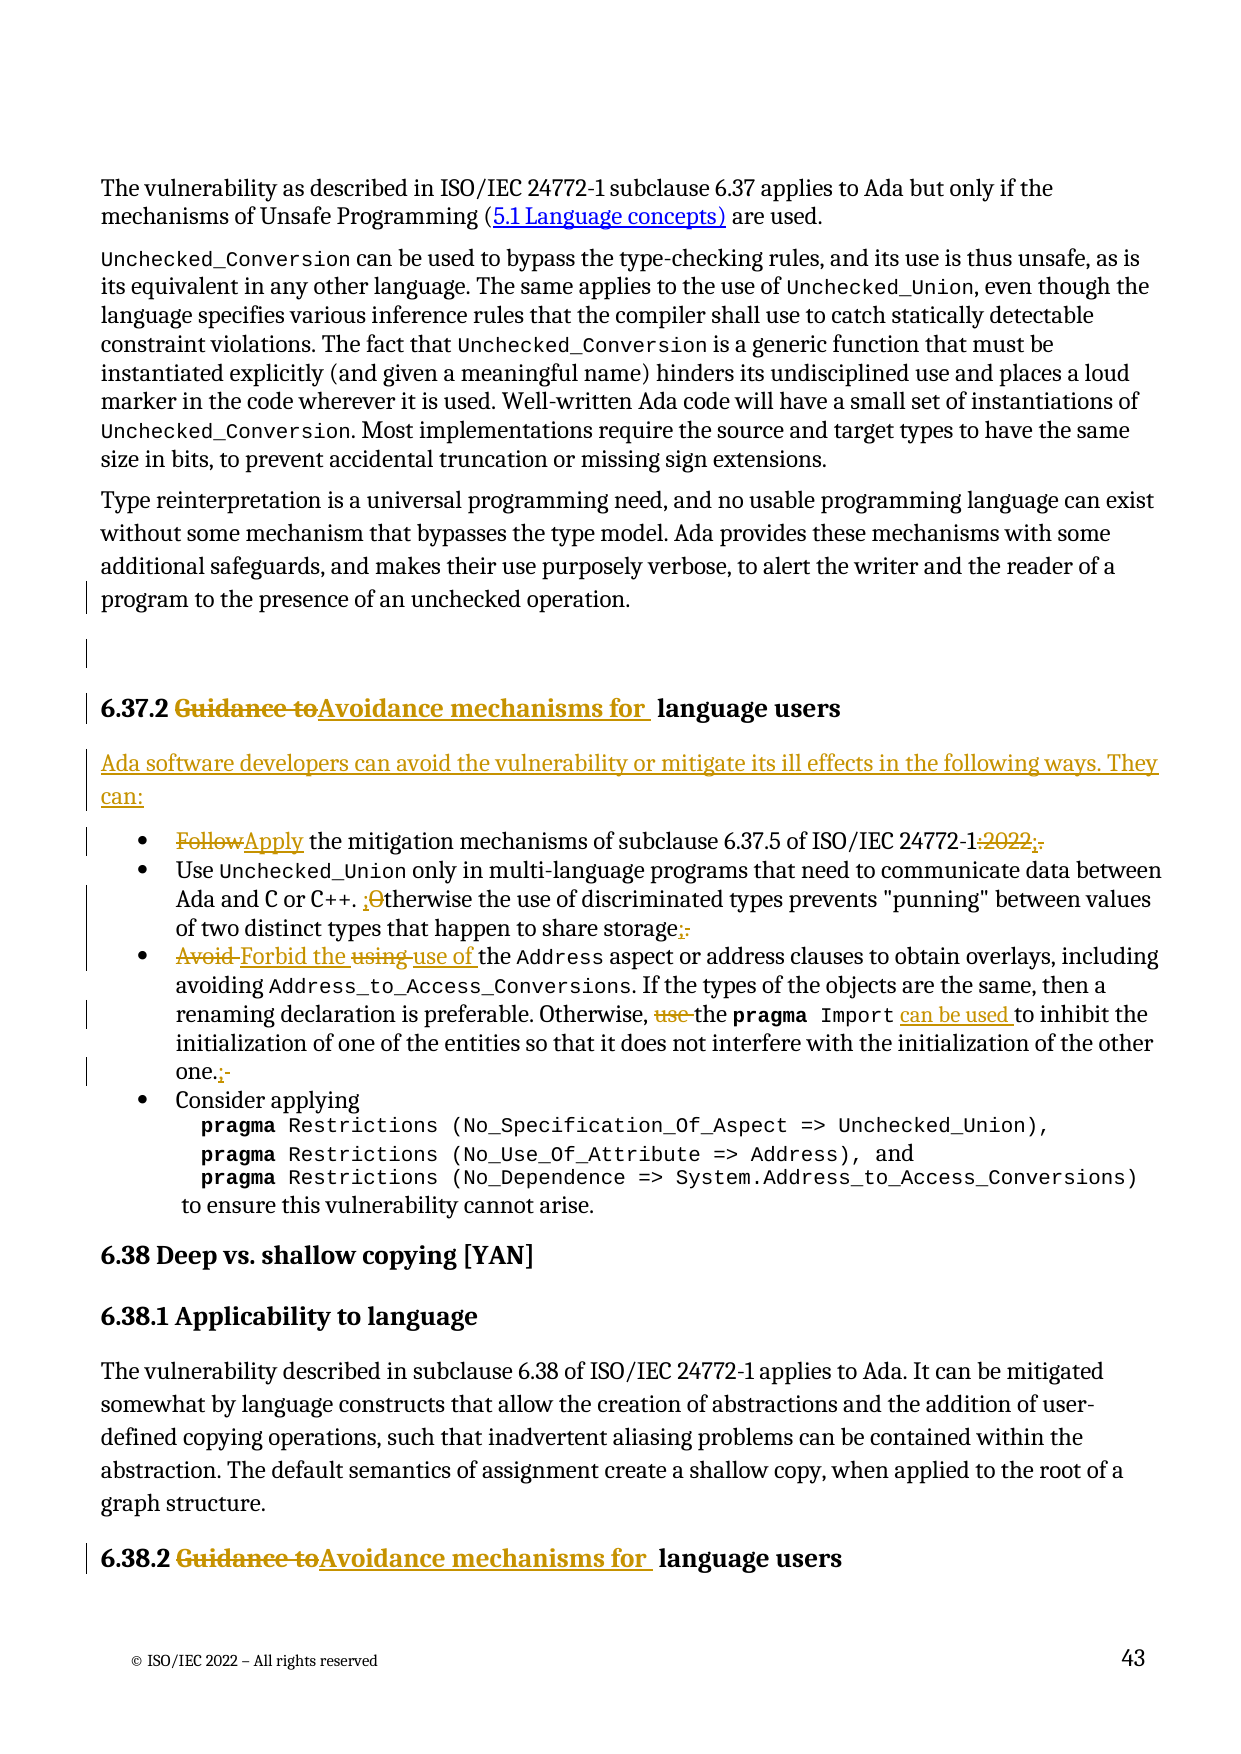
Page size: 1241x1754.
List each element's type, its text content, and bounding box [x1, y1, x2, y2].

subtitle 6.37.2 language users [101, 693, 1164, 724]
text Unchecked_Conversion can be used to bypass the type-checking rules, and its use is thus unsafe, as is its equivalent in any other language. The same applies to the use of Unchecked_Union, even though the language specifies various inference rules that the compiler shall use to catch statically detectable constraint violations. The fact that Unchecked_Conversion is a generic function that must be instantiated explicitly (and given a meaningful name) hinders its undisciplined use and places a loud marker in the code wherever it is used. Well-written Ada code will have a small set of instantiations of Unchecked_Conversion. Most implementations require the source and target types to have the same size in bits, to prevent accidental truncation or missing sign extensions. [101, 243, 1164, 473]
list the mitigation mechanisms of subclause 6.37.5 of ISO/IEC 24772-1 [138, 827, 1164, 856]
list Consider applying pragma Restrictions (No_Specification_Of_Aspect => Unchecked_Union), pragma Restrictions (No_Use_Of_Attribute => Address), and pragma Restrictions (No_Dependence => System.Address_to_Access_Conversions) to ensure this vulnerability cannot arise. [138, 1086, 1164, 1219]
list the Address aspect or address clauses to obtain overlays, including avoiding Address_to_Access_Conversions. If the types of the objects are the same, then a renaming declaration is preferable. Otherwise, the pragma Import to inhibit the initialization of one of the entities so that it does not interfere with the initialization of the other one. [138, 942, 1164, 1086]
list Use Unchecked_Union only in multi-language programs that need to communicate data between Ada and C or C++. therwise the use of discriminated types prevents "punning" between values of two distinct types that happen to share storage [138, 856, 1164, 942]
subtitle 6.38.2 language users [101, 1543, 1164, 1574]
text Type reinterpretation is a universal programming need, and no usable programming language can exist without some mechanism that bypasses the type model. Ada provides these mechanisms with some additional safeguards, and makes their use purposely verbose, to alert the writer and the reader of a program to the presence of an unchecked operation. [101, 486, 1164, 614]
text The vulnerability as described in ISO/IEC 24772-1 subclause 6.37 applies to Ada but only if the mechanisms of Unsafe Programming (5.1 Language concepts) are used. [101, 173, 1164, 231]
subtitle 6.38 Deep vs. shallow copying [YAN] [101, 1240, 1164, 1272]
subtitle 6.38.1 Applicability to language [101, 1301, 1164, 1332]
text The vulnerability described in subclause 6.38 of ISO/IEC 24772-1 applies to Ada. It can be mitigated somewhat by language constructs that allow the creation of abstractions and the addition of user-defined copying operations, such that inadvertent aliasing problems can be contained within the abstraction. The default semantics of assignment create a shallow copy, when applied to the root of a graph structure. [101, 1357, 1164, 1518]
